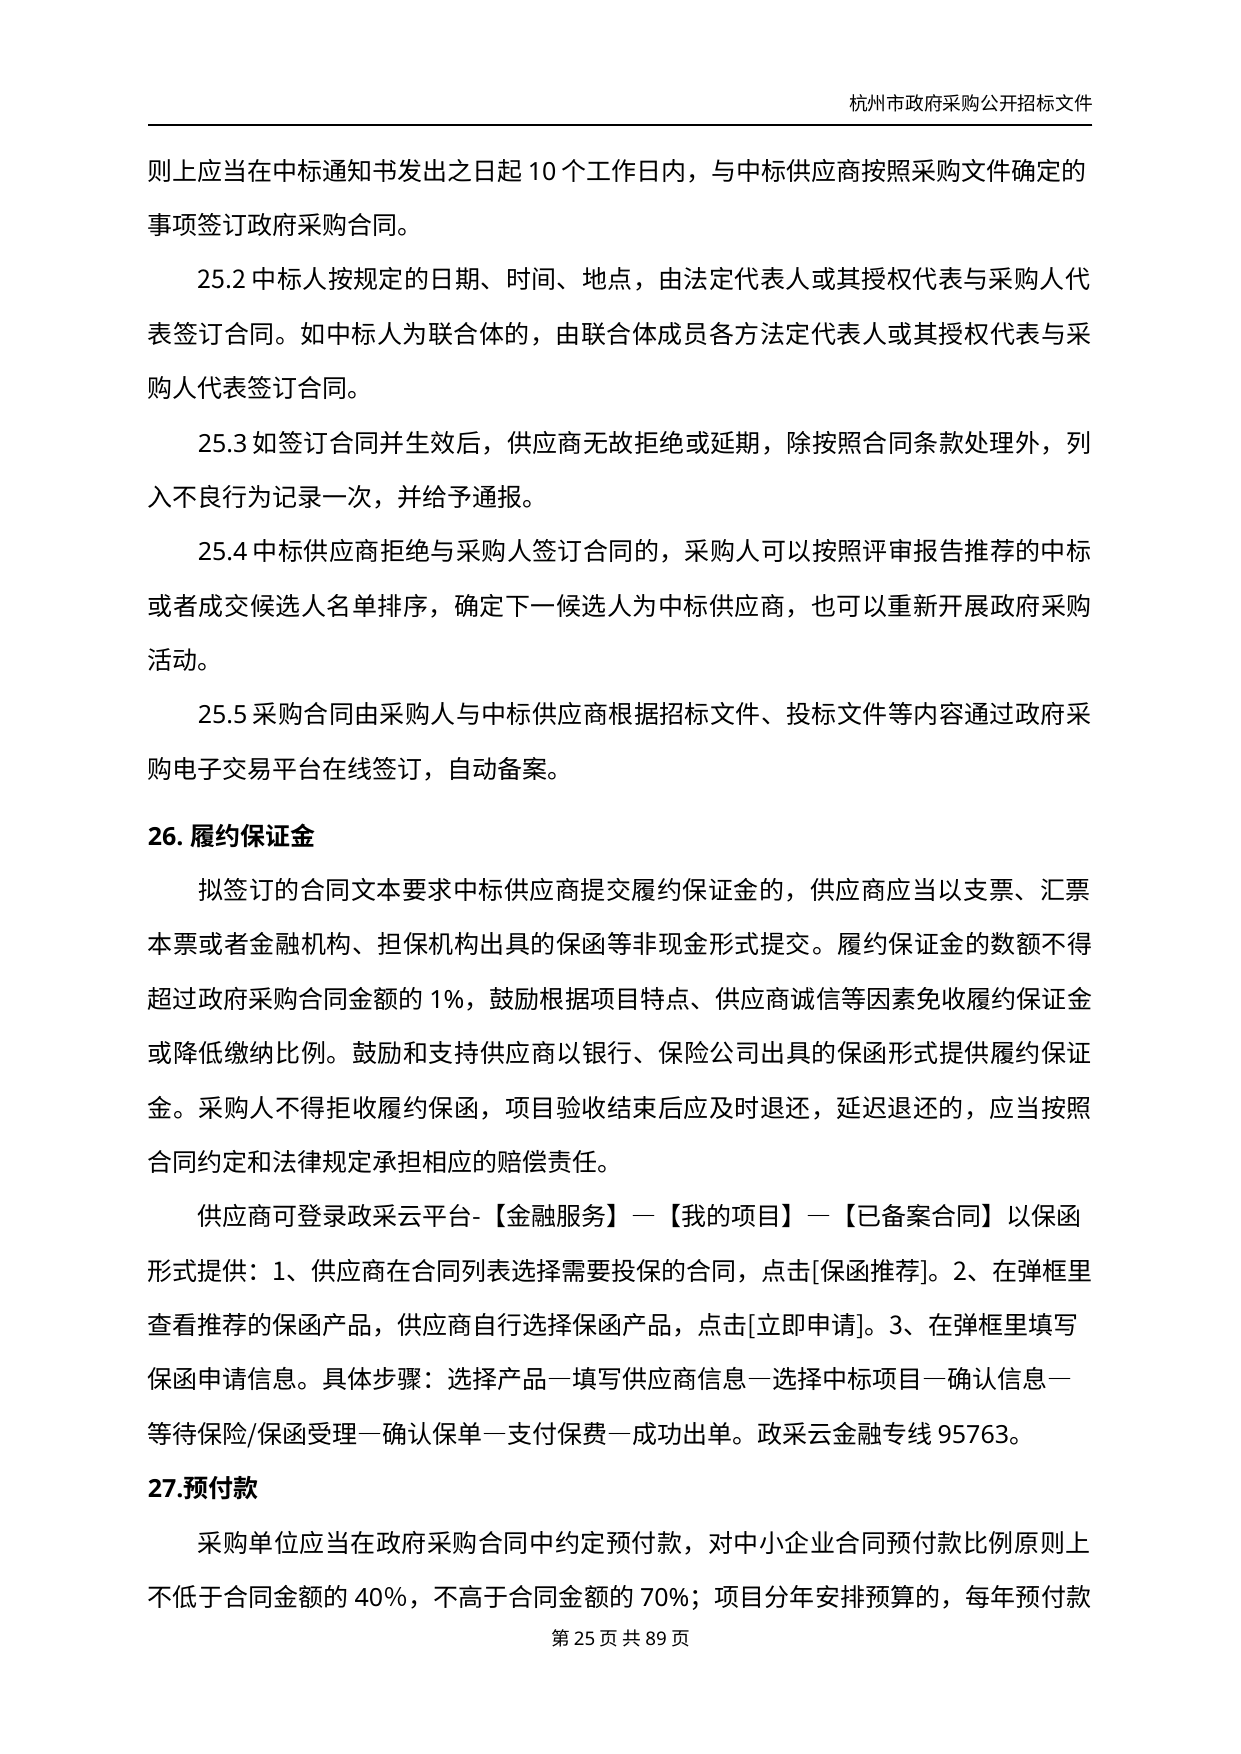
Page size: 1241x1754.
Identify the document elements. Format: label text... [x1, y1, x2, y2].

text 25.5采购合同由采购人与中标供应商根据招标文件、投标文件等内容通过政府采购电子交易平台在线签订，自动备案。 [148, 695, 1092, 786]
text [148, 1523, 1092, 1614]
subtitle 供应商可登录政采云平台-【金融服务】—【我的项目】—【已备案合同】以保函形式提供：1、供应商在合同列表选择需要投保的合同，点击[保函推荐]。2、在弹框里查看推荐的保函产品，供应商自行选择保函产品，点击[立即申请]。3、在弹框里填写保函申请信息。具体步骤：选择产品—填写供应商信息—选择中标项目—确认信息—等待保险/保函受理—确认保单—支付保费—成功出单。政采云金融专线95763。 [148, 1197, 1092, 1451]
text 26. 履约保证金 [148, 816, 1092, 852]
subtitle 27.预付款 [148, 1469, 1092, 1505]
text 25.2中标人按规定的日期、时间、地点，由法定代表人或其授权代表与采购人代表签订合同。如中标人为联合体的，由联合体成员各方法定代表人或其授权代表与采购人代表签订合同。 [148, 260, 1092, 405]
text 拟签订的合同文本要求中标供应商提交履约保证金的，供应商应当以支票、汇票、本票或者金融机构、担保机构出具的保函等非现金形式提交。履约保证金的数额不得超过政府采购合同金额的1%，鼓励根据项目特点、供应商诚信等因素免收履约保证金或降低缴纳比例。鼓励和支持供应商以银行、保险公司出具的保函形式提供履约保证金。采购人不得拒收履约保函，项目验收结束后应及时退还，延迟退还的，应当按照合同约定和法律规定承担相应的赔偿责任。 [148, 871, 1092, 1179]
text 25.3如签订合同并生效后，供应商无故拒绝或延期，除按照合同条款处理外，列入不良行为记录一次，并给予通报。 [148, 423, 1092, 514]
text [148, 151, 1092, 242]
text 25.4中标供应商拒绝与采购人签订合同的，采购人可以按照评审报告推荐的中标或者成交候选人名单排序，确定下一候选人为中标供应商，也可以重新开展政府采购活动。 [148, 532, 1092, 677]
